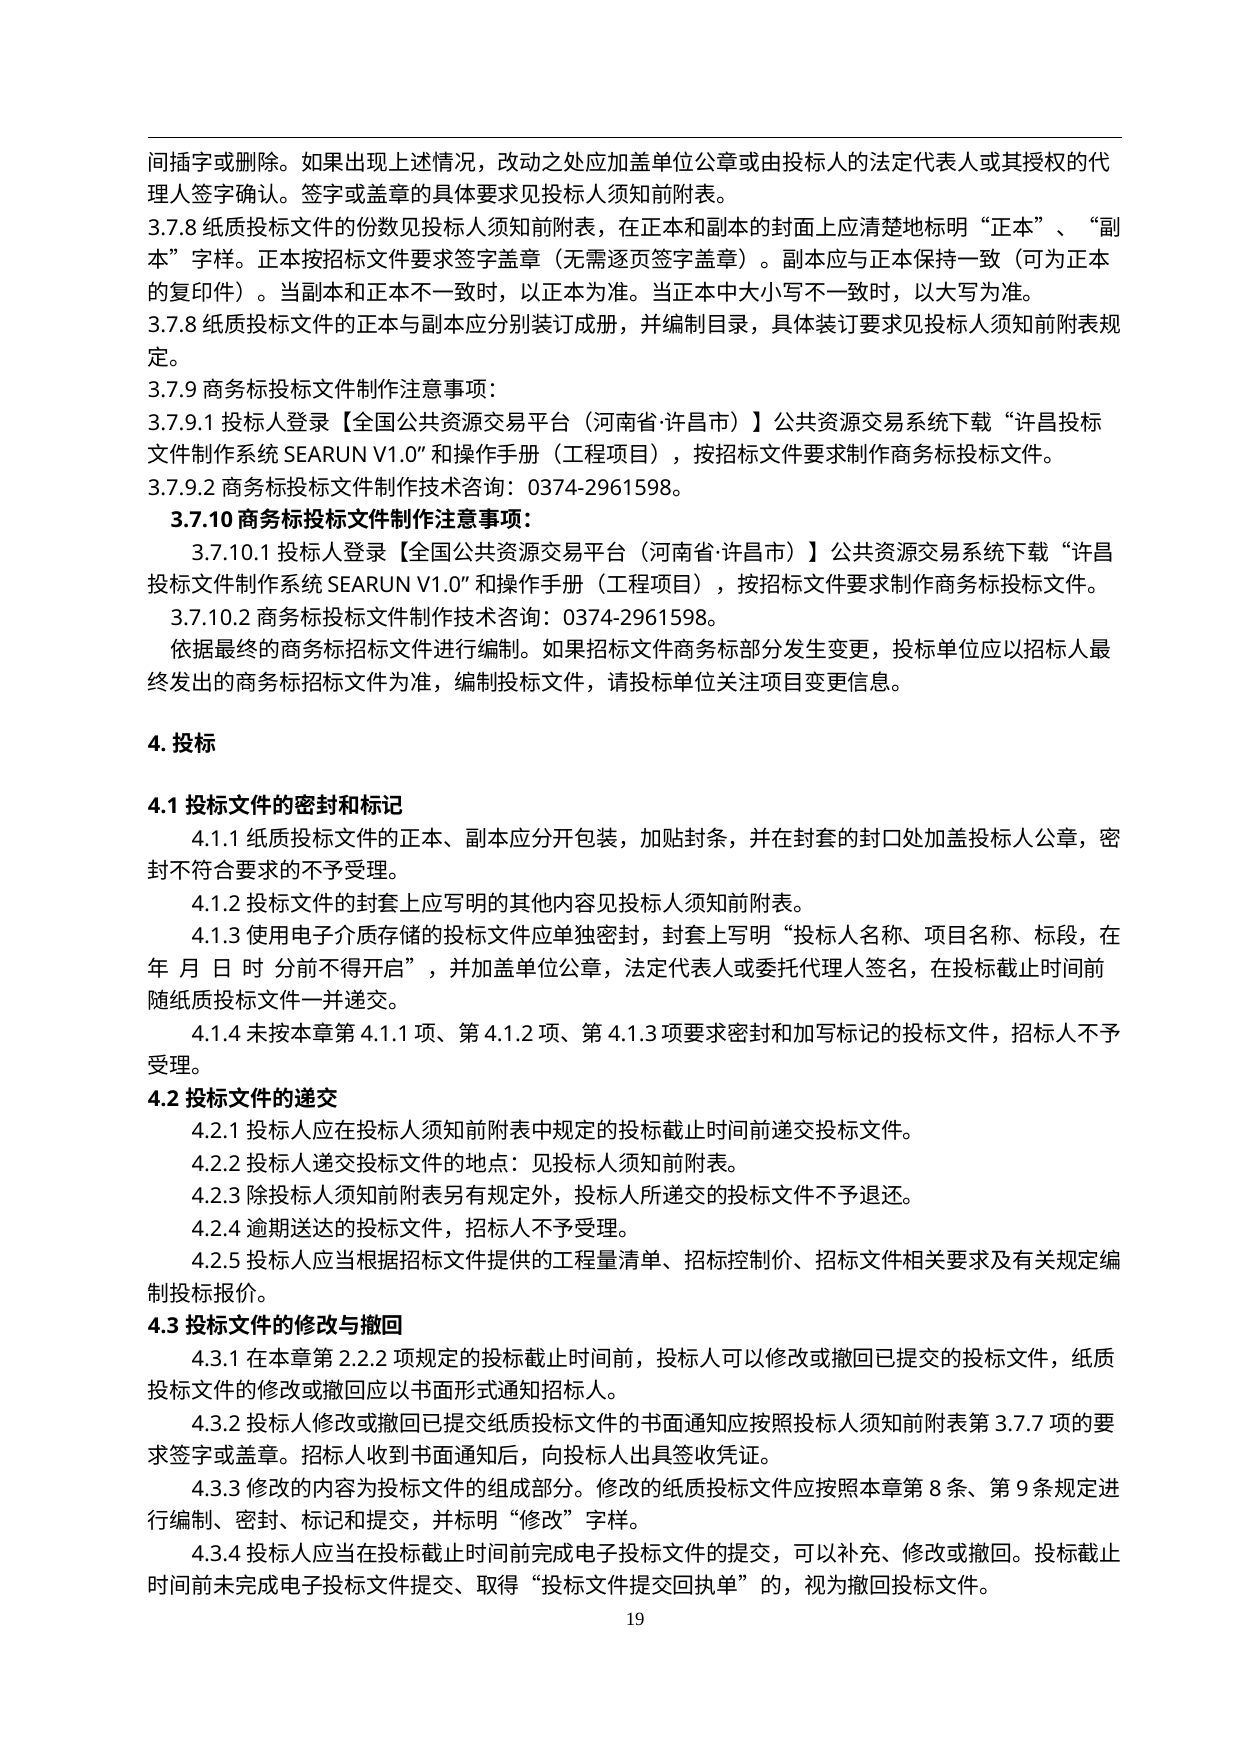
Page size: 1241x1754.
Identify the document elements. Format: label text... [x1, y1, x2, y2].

text 4.3.2 投标人修改或撤回已提交纸质投标文件的书面通知应按照投标人须知前附表第3.7.7 项的要求签字或盖章。招标人收到书面通知后，向投标人出具签收凭证。 [148, 1405, 1122, 1470]
text 4.3.3 修改的内容为投标文件的组成部分。修改的纸质投标文件应按照本章第8条、第9条规定进行编制、密封、标记和提交，并标明“修改”字样。 [148, 1470, 1122, 1535]
text 4.3.1 在本章第2.2.2 项规定的投标截止时间前，投标人可以修改或撤回已提交的投标文件，纸质投标文件的修改或撤回应以书面形式通知招标人。 [148, 1340, 1122, 1405]
text 4.3.4 投标人应当在投标截止时间前完成电子投标文件的提交，可以补充、修改或撤回。投标截止时间前未完成电子投标文件提交、取得“投标文件提交回执单”的，视为撤回投标文件。 [148, 1535, 1122, 1600]
text 4.2.3 除投标人须知前附表另有规定外，投标人所递交的投标文件不予退还。 [148, 1178, 1122, 1210]
text 3.7.8 纸质投标文件的正本与副本应分别装订成册，并编制目录，具体装订要求见投标人须知前附表规定。 [148, 307, 1122, 372]
text 4.1.2 投标文件的封套上应写明的其他内容见投标人须知前附表。 [148, 885, 1122, 918]
text 4.2.5 投标人应当根据招标文件提供的工程量清单、招标控制价、招标文件相关要求及有关规定编制投标报价。 [148, 1243, 1122, 1308]
text 3.7.10商务标投标文件制作注意事项： [148, 502, 1122, 534]
text 3.7.10.1 投标人登录【全国公共资源交易平台（河南省·许昌市）】公共资源交易系统下载“许昌投标文件制作系统SEARUN V1.0” 和操作手册（工程项目），按招标文件要求制作商务标投标文件。 [148, 534, 1122, 599]
text 4.3 投标文件的修改与撤回 [148, 1308, 1122, 1340]
text 3.7.9.1 投标人登录【全国公共资源交易平台（河南省·许昌市）】公共资源交易系统下载“许昌投标文件制作系统SEARUN V1.0” 和操作手册（工程项目），按招标文件要求制作商务标投标文件。 [148, 404, 1122, 469]
text 4.1.3 使用电子介质存储的投标文件应单独密封，封套上写明“投标人名称、项目名称、标段，在 年 月 日 时 分前不得开启”，并加盖单位公章，法定代表人或委托代理人签名，在投标截止时间前随纸质投标文件一并递交。 [148, 918, 1122, 1015]
text 4.2 投标文件的递交 [148, 1080, 1122, 1113]
text 4.2.4 逾期送达的投标文件，招标人不予受理。 [148, 1210, 1122, 1243]
text 4.1.1 纸质投标文件的正本、副本应分开包装，加贴封条，并在封套的封口处加盖投标人公章，密封不符合要求的不予受理。 [148, 820, 1122, 885]
text 4.1.4 未按本章第4.1.1项、第4.1.2项、第4.1.3项要求密封和加写标记的投标文件，招标人不予受理。 [148, 1015, 1122, 1080]
text 4.2.1 投标人应在投标人须知前附表中规定的投标截止时间前递交投标文件。 [148, 1113, 1122, 1145]
text 3.7.8 纸质投标文件的份数见投标人须知前附表，在正本和副本的封面上应清楚地标明“正本”、“副本”字样。正本按招标文件要求签字盖章（无需逐页签字盖章）。副本应与正本保持一致（可为正本的复印件）。当副本和正本不一致时，以正本为准。当正本中大小写不一致时，以大写为准。 [148, 209, 1122, 307]
text 依据最终的商务标招标文件进行编制。如果招标文件商务标部分发生变更，投标单位应以招标人最终发出的商务标招标文件为准，编制投标文件，请投标单位关注项目变更信息。 [148, 632, 1122, 697]
text 4.2.2 投标人递交投标文件的地点：见投标人须知前附表。 [148, 1145, 1122, 1178]
text 3.7.9.2 商务标投标文件制作技术咨询：0374-2961598。 [148, 469, 1122, 502]
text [148, 144, 1122, 209]
text 4. 投标 [148, 726, 1122, 759]
text 4.1 投标文件的密封和标记 [148, 788, 1122, 820]
text 3.7.9 商务标投标文件制作注意事项： [148, 372, 1122, 404]
text 3.7.10.2 商务标投标文件制作技术咨询：0374-2961598。 [148, 599, 1122, 632]
